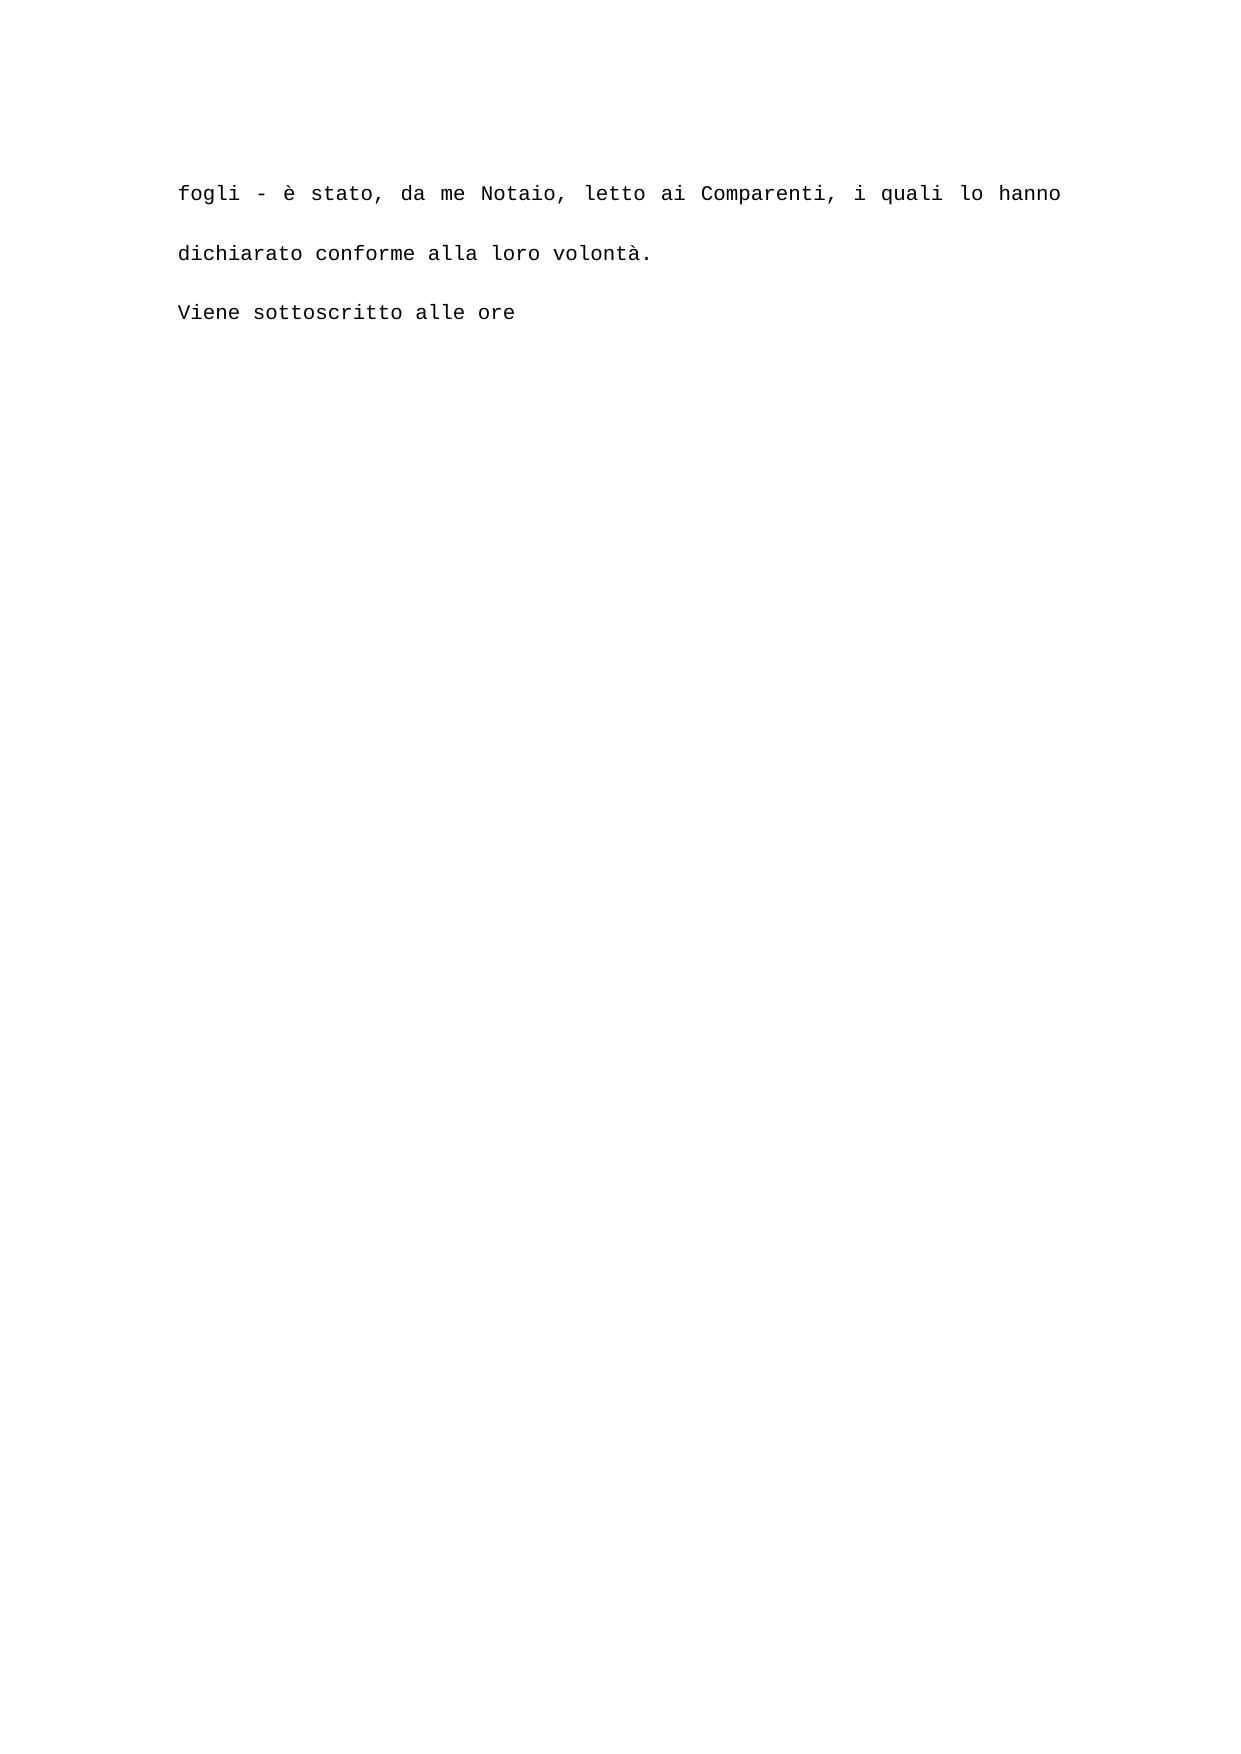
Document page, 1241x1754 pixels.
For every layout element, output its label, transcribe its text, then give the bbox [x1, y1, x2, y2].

text Viene sottoscritto alle ore [178, 266, 1063, 326]
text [178, 148, 1063, 266]
